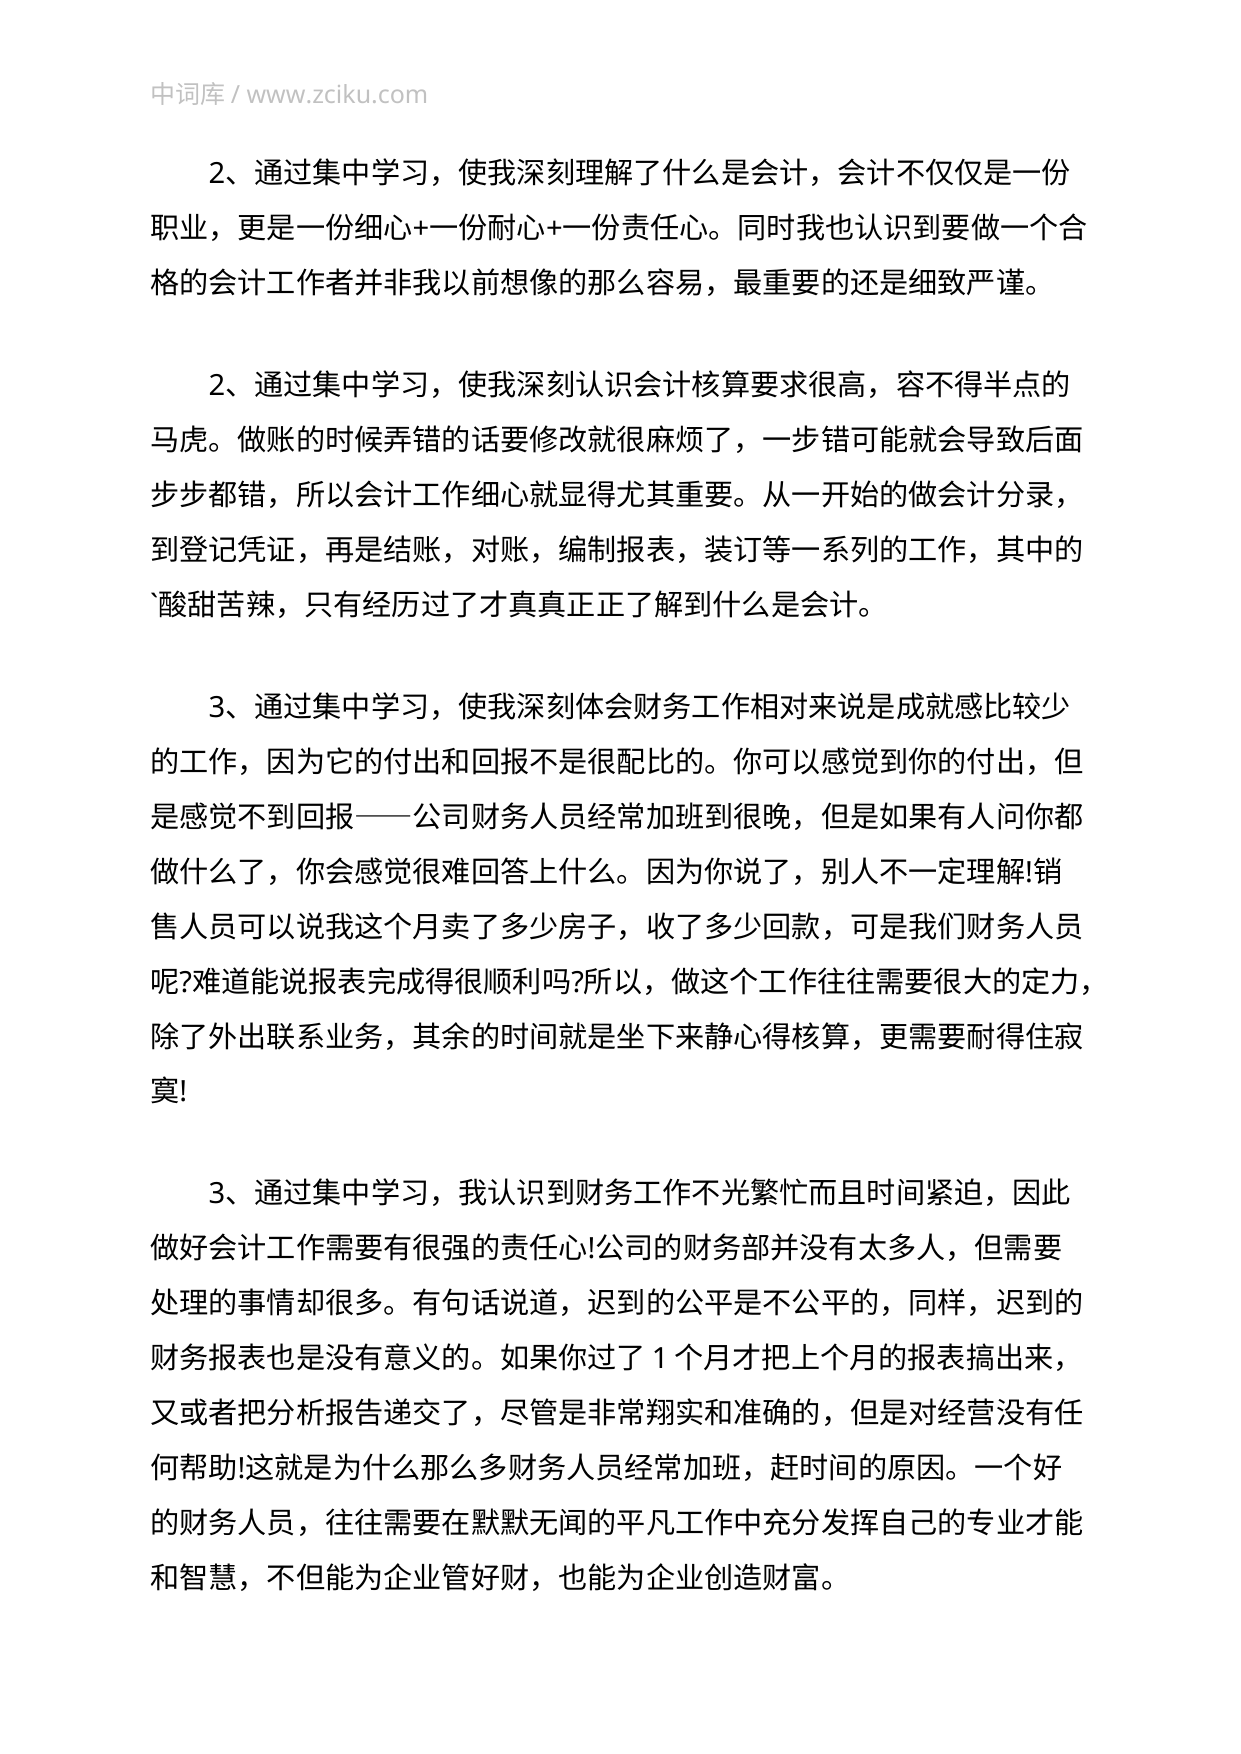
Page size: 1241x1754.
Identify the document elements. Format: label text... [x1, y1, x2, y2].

text 2、通过集中学习，使我深刻理解了什么是会计，会计不仅仅是一份职业，更是一份细心+一份耐心+一份责任心。同时我也认识到要做一个合格的会计工作者并非我以前想像的那么容易，最重要的还是细致严谨。 [150, 150, 1090, 302]
text 3、通过集中学习，使我深刻体会财务工作相对来说是成就感比较少的工作，因为它的付出和回报不是很配比的。你可以感觉到你的付出，但是感觉不到回报——公司财务人员经常加班到很晚，但是如果有人问你都做什么了，你会感觉很难回答上什么。因为你说了，别人不一定理解!销售人员可以说我这个月卖了多少房子，收了多少回款，可是我们财务人员呢?难道能说报表完成得很顺利吗?所以，做这个工作往往需要很大的定力，除了外出联系业务，其余的时间就是坐下来静心得核算，更需要耐得住寂寞! [150, 683, 1090, 1110]
text 3、通过集中学习，我认识到财务工作不光繁忙而且时间紧迫，因此做好会计工作需要有很强的责任心!公司的财务部并没有太多人，但需要处理的事情却很多。有句话说道，迟到的公平是不公平的，同样，迟到的财务报表也是没有意义的。如果你过了1个月才把上个月的报表搞出来，又或者把分析报告递交了，尽管是非常翔实和准确的，但是对经营没有任何帮助!这就是为什么那么多财务人员经常加班，赶时间的原因。一个好的财务人员，往往需要在默默无闻的平凡工作中充分发挥自己的专业才能和智慧，不但能为企业管好财，也能为企业创造财富。 [150, 1170, 1090, 1597]
text 2、通过集中学习，使我深刻认识会计核算要求很高，容不得半点的马虎。做账的时候弄错的话要修改就很麻烦了，一步错可能就会导致后面步步都错，所以会计工作细心就显得尤其重要。从一开始的做会计分录，到登记凭证，再是结账，对账，编制报表，装订等一系列的工作，其中的`酸甜苦辣，只有经历过了才真真正正了解到什么是会计。 [150, 362, 1090, 624]
